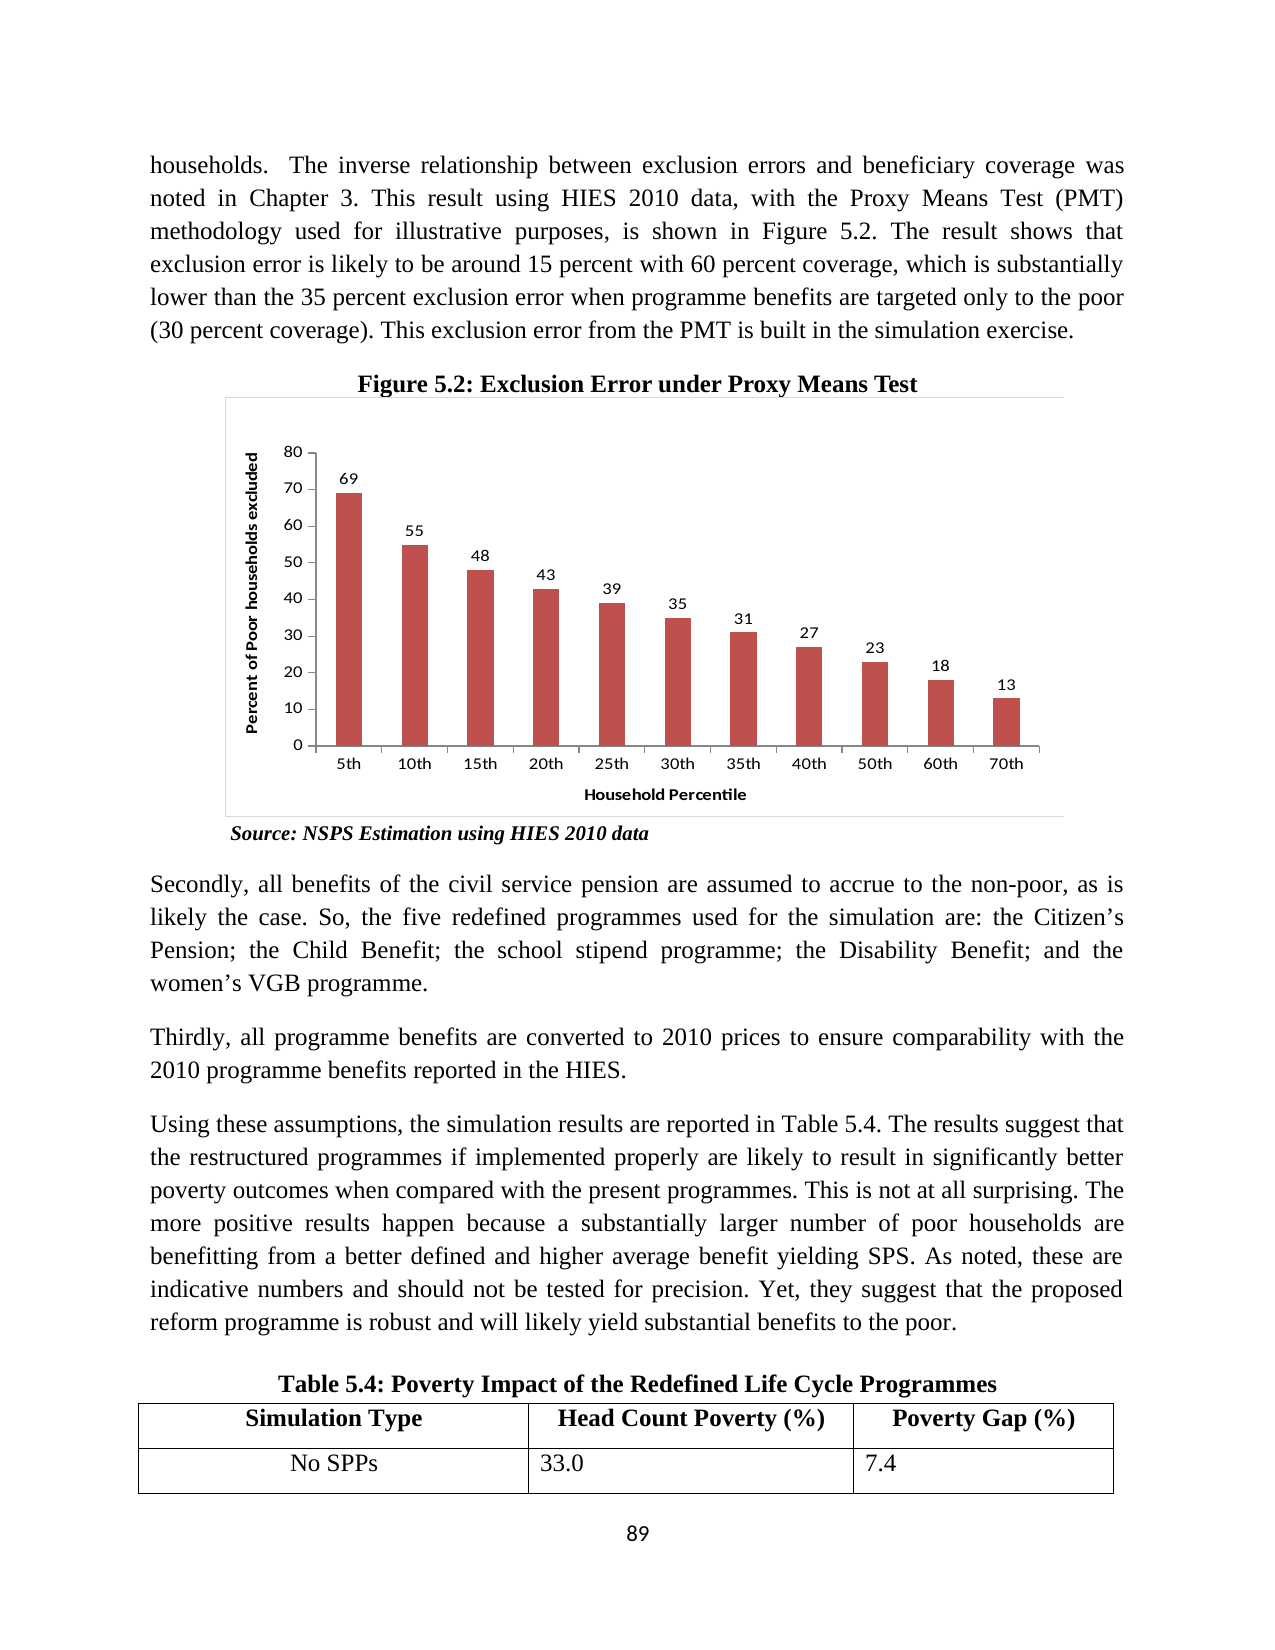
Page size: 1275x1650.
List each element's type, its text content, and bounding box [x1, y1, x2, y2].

table_header Simulation Type [139, 1404, 528, 1447]
table_header Head Count Poverty (%) [529, 1404, 853, 1447]
text Source: NSPS Estimation using HIES 2010 data [150, 821, 1125, 845]
table_header Poverty Gap (%) [854, 1404, 1113, 1447]
list Thirdly, all programme benefits are converted to 2010 prices to ensure comparability with the 2010 programme benefits reported in the HIES. [150, 1022, 1125, 1084]
table_cell No SPPs [139, 1449, 528, 1492]
subtitle Figure 5.2: Exclusion Error under Proxy Means Test [150, 369, 1125, 398]
table_cell 33.0 [529, 1449, 853, 1492]
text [150, 150, 1125, 344]
text Using these assumptions, the simulation results are reported in Table 5.4. The results suggest that the restructured programmes if implemented properly are likely to result in significantly better poverty outcomes when compared with the present programmes. This is not at all surprising. The more positive results happen because a substantially larger number of poor households are benefitting from a better defined and higher average benefit yielding SPS. As noted, these are indicative numbers and should not be tested for precision. Yet, they suggest that the proposed reform programme is robust and will likely yield substantial benefits to the poor. [150, 1109, 1125, 1336]
subtitle Table 5.4: Poverty Impact of the Redefined Life Cycle Programmes [150, 1369, 1125, 1398]
text Secondly, all benefits of the civil service pension are assumed to accrue to the non-poor, as is likely the case. So, the five redefined programmes used for the simulation are: the Citizen’s Pension; the Child Benefit; the school stipend programme; the Disability Benefit; and the women’s VGB programme. [150, 869, 1125, 997]
table_cell 7.4 [854, 1449, 1113, 1492]
